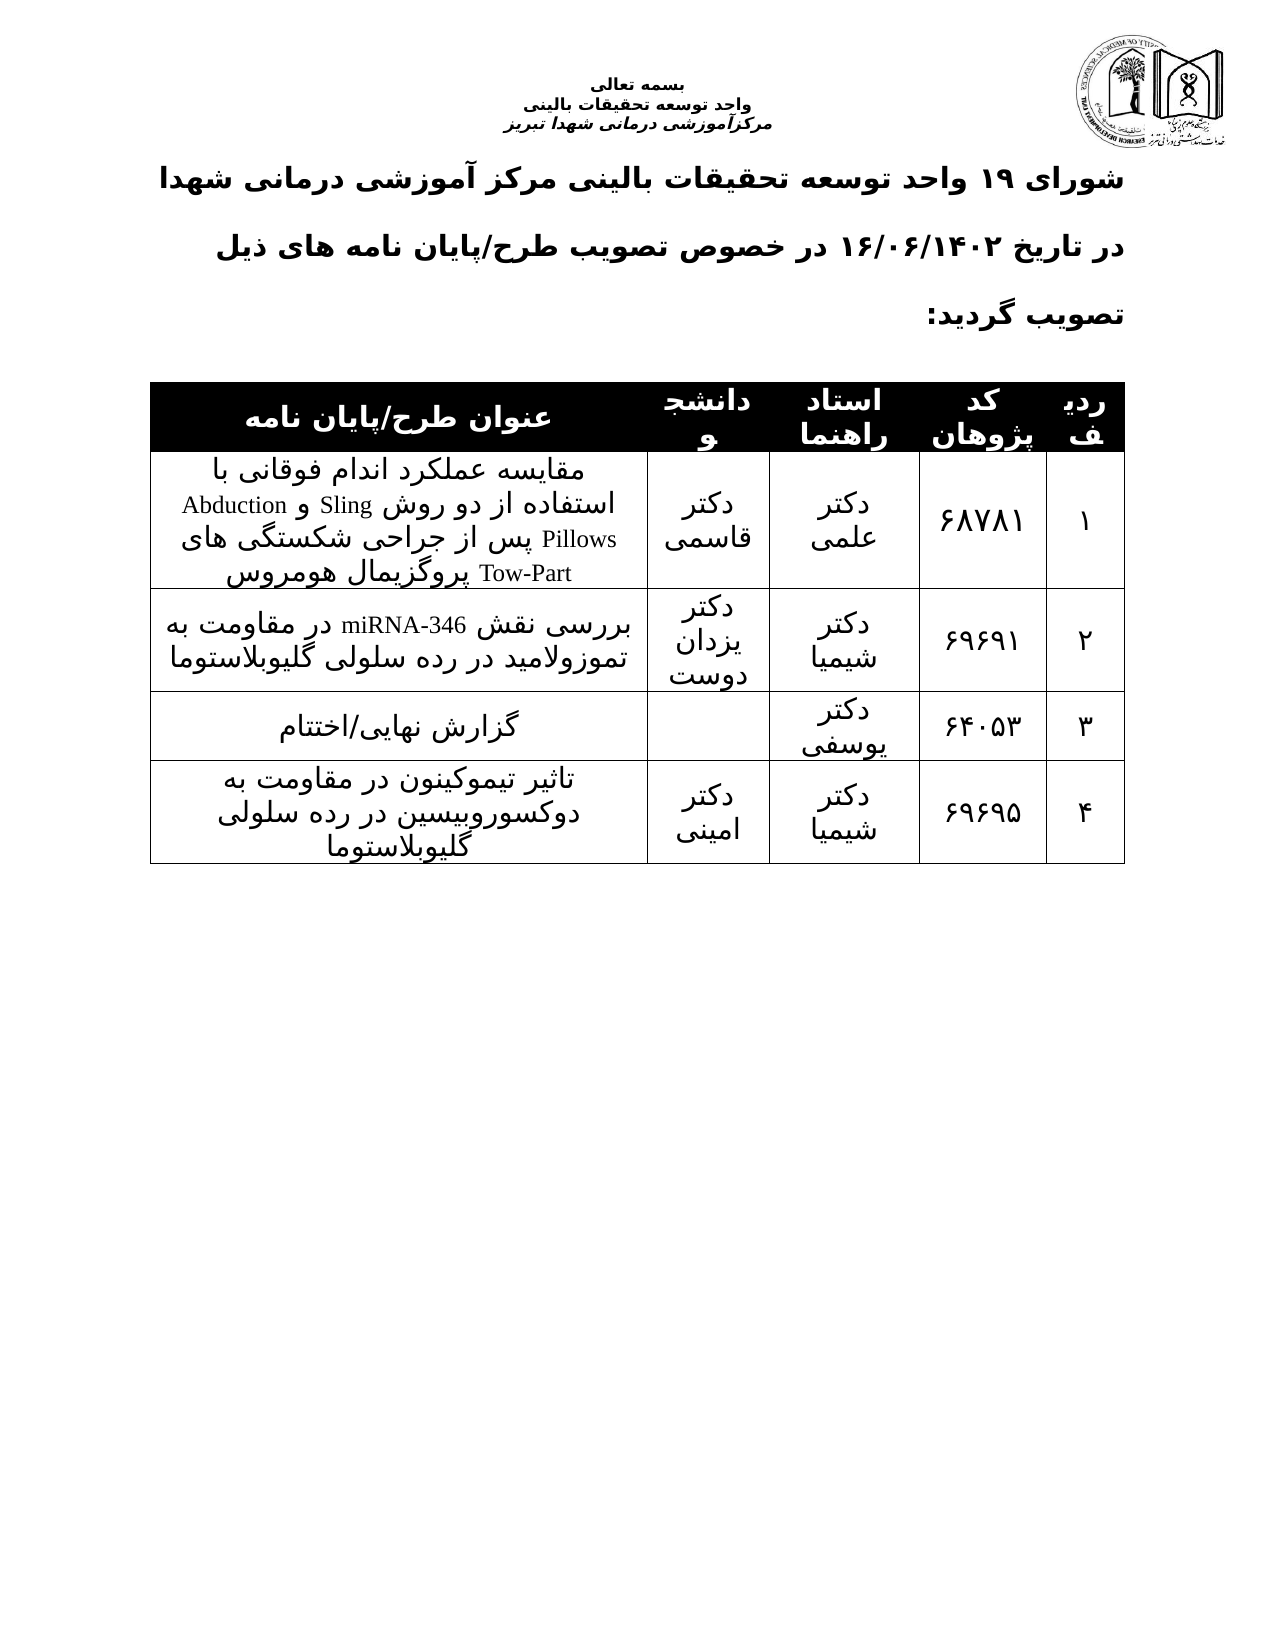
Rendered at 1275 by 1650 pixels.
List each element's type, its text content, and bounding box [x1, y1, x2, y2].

table_cell ۴ [1047, 761, 1124, 863]
table_cell ۶۸۷۸۱ [920, 452, 1046, 588]
table_cell ۶۹۶۹۱ [920, 589, 1046, 691]
table_cell دکتر شیمیا [770, 761, 919, 863]
picture [1069, 33, 1226, 147]
table_header دانشجو [648, 383, 769, 451]
table_header کد پژوهان [920, 383, 1046, 451]
table_cell دکتر علمی [770, 452, 919, 588]
table_cell دکتر یزدان دوست [648, 589, 769, 691]
table_cell دکتر قاسمی [648, 452, 769, 588]
table_cell ۶۹۶۹۵ [920, 761, 1046, 863]
table_cell ۲ [1047, 589, 1124, 691]
table_cell ۱ [1047, 452, 1124, 588]
table_cell دکتر امینی [648, 761, 769, 863]
table_cell ۶۴۰۵۳ [920, 692, 1046, 760]
table_cell ۳ [1047, 692, 1124, 760]
table_cell دکتر شیمیا [770, 589, 919, 691]
table_cell دکتر یوسفی [770, 692, 919, 760]
table_cell تاثیر تیموکینون در مقاومت به دوکسوروبیسین در رده سلولی گلیوبلاستوما [151, 761, 647, 863]
table_cell گزارش نهایی/اختتام [151, 692, 647, 760]
text شورای ۱۹ واحد توسعه تحقیقات بالینی مرکز آموزشی درمانی شهدا در تاریخ ۱۶/۰۶/۱۴۰۲ در خصوص تصویب طرح/پایان نامه های ذیل تصویب گردید: [150, 162, 1125, 332]
table_cell [648, 692, 769, 760]
table_cell بررسی نقش miRNA-346 در مقاومت به تموزولامید در رده سلولی گلیوبلاستوما [151, 589, 647, 691]
table_cell مقایسه عملکرد اندام فوقانی با استفاده از دو روش Sling و Abduction Pillows پس از جراحی شکستگی های Tow-Part پروگزیمال هومروس [151, 452, 647, 588]
table_header عنوان طرح/پایان نامه [151, 383, 647, 451]
table_header ردیف [1047, 383, 1124, 451]
table_header استاد راهنما [770, 383, 919, 451]
